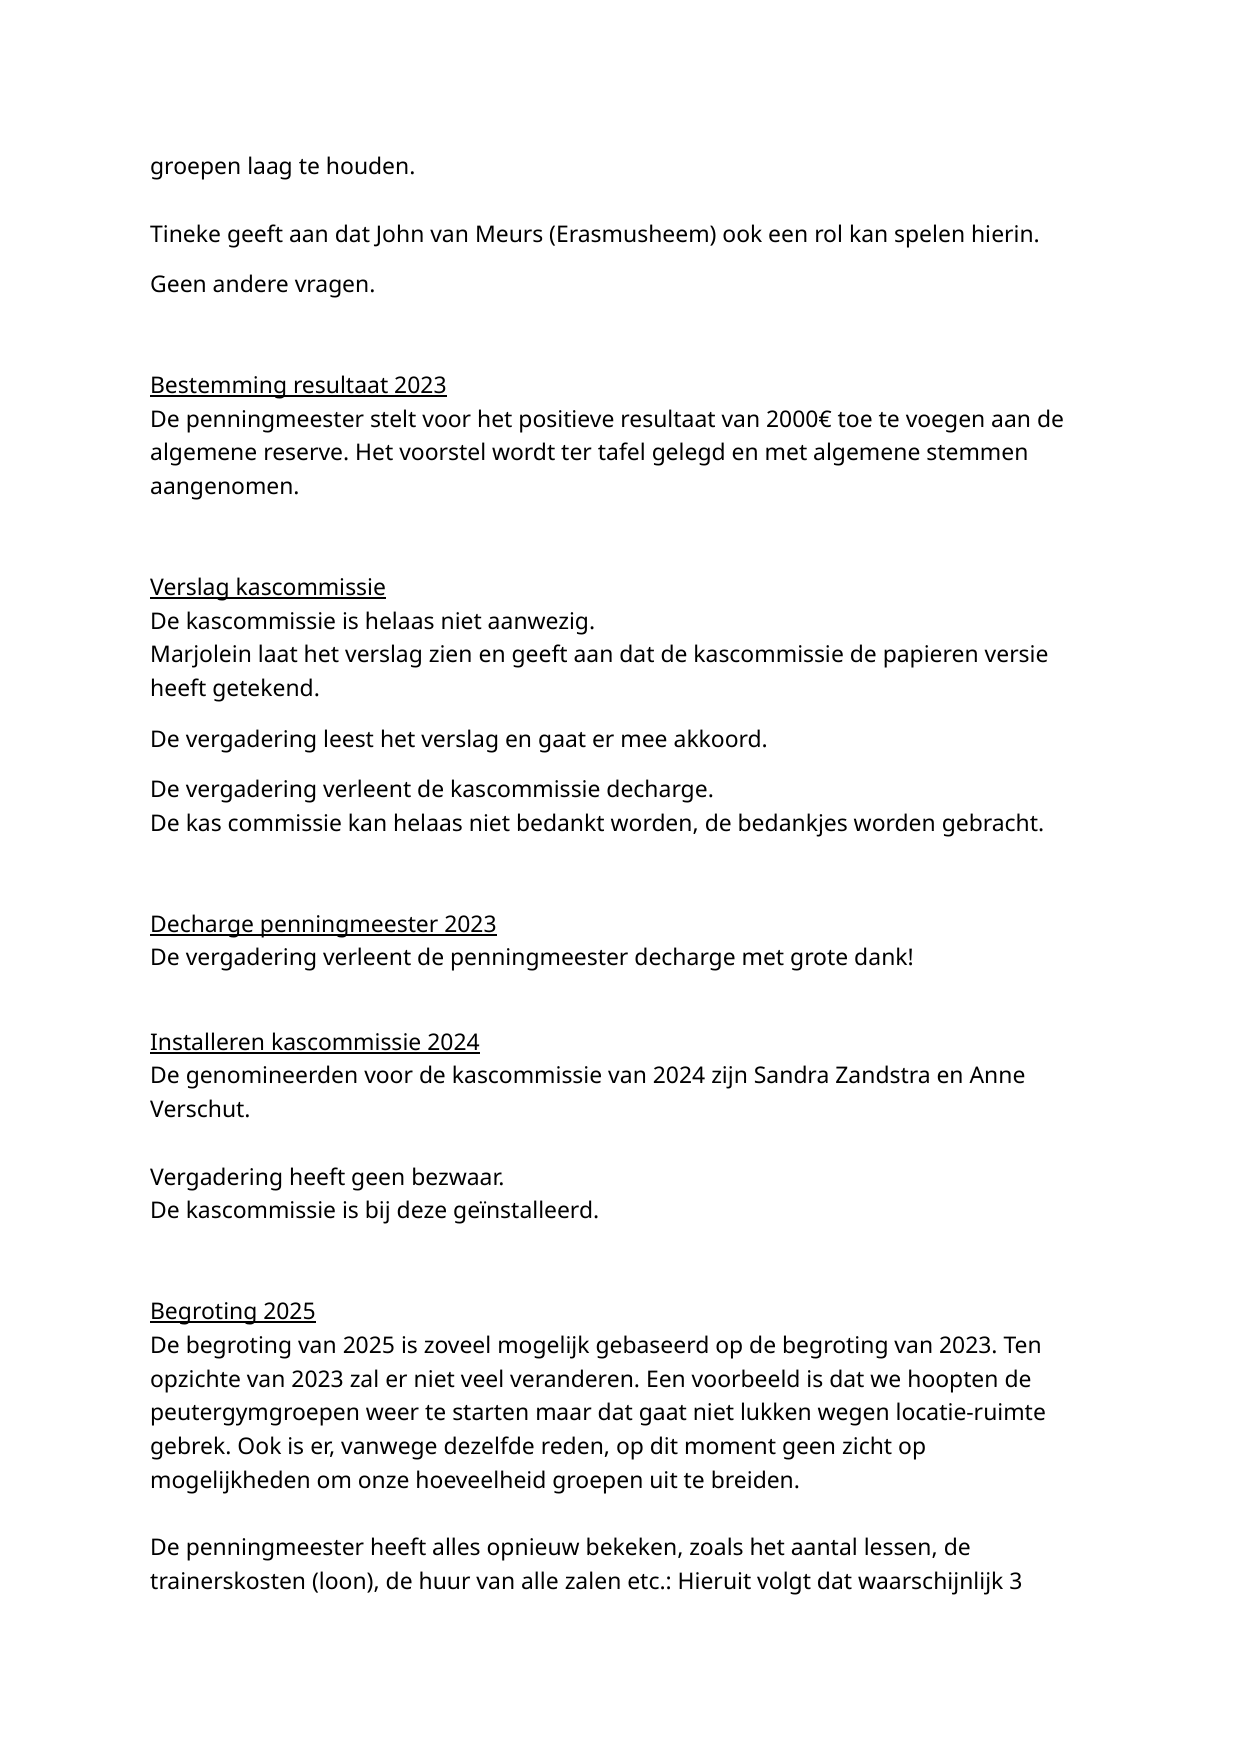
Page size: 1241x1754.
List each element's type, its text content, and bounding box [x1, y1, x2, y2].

text De vergadering verleent de kascommissie decharge. De kas commissie kan helaas niet bedankt worden, de bedankjes worden gebracht. [150, 773, 1090, 838]
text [150, 150, 1090, 249]
text Decharge penningmeester 2023 De vergadering verleent de penningmeester decharge met grote dank! [150, 907, 1090, 1006]
text De vergadering leest het verslag en gaat er mee akkoord. [150, 722, 1090, 754]
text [150, 1295, 1090, 1596]
text Installeren kascommissie 2024 De genomineerden voor de kascommissie van 2024 zijn Sandra Zandstra en Anne Verschut. Vergadering heeft geen bezwaar. De kascommissie is bij deze geïnstalleerd. [150, 1025, 1090, 1225]
text Bestemming resultaat 2023 De penningmeester stelt voor het positieve resultaat van 2000€ toe te voegen aan de algemene reserve. Het voorstel wordt ter tafel gelegd en met algemene stemmen aangenomen. [150, 369, 1090, 501]
text Geen andere vragen. [150, 268, 1090, 299]
text Verslag kascommissie De kascommissie is helaas niet aanwezig. Marjolein laat het verslag zien en geeft aan dat de kascommissie de papieren versie heeft getekend. [150, 571, 1090, 703]
